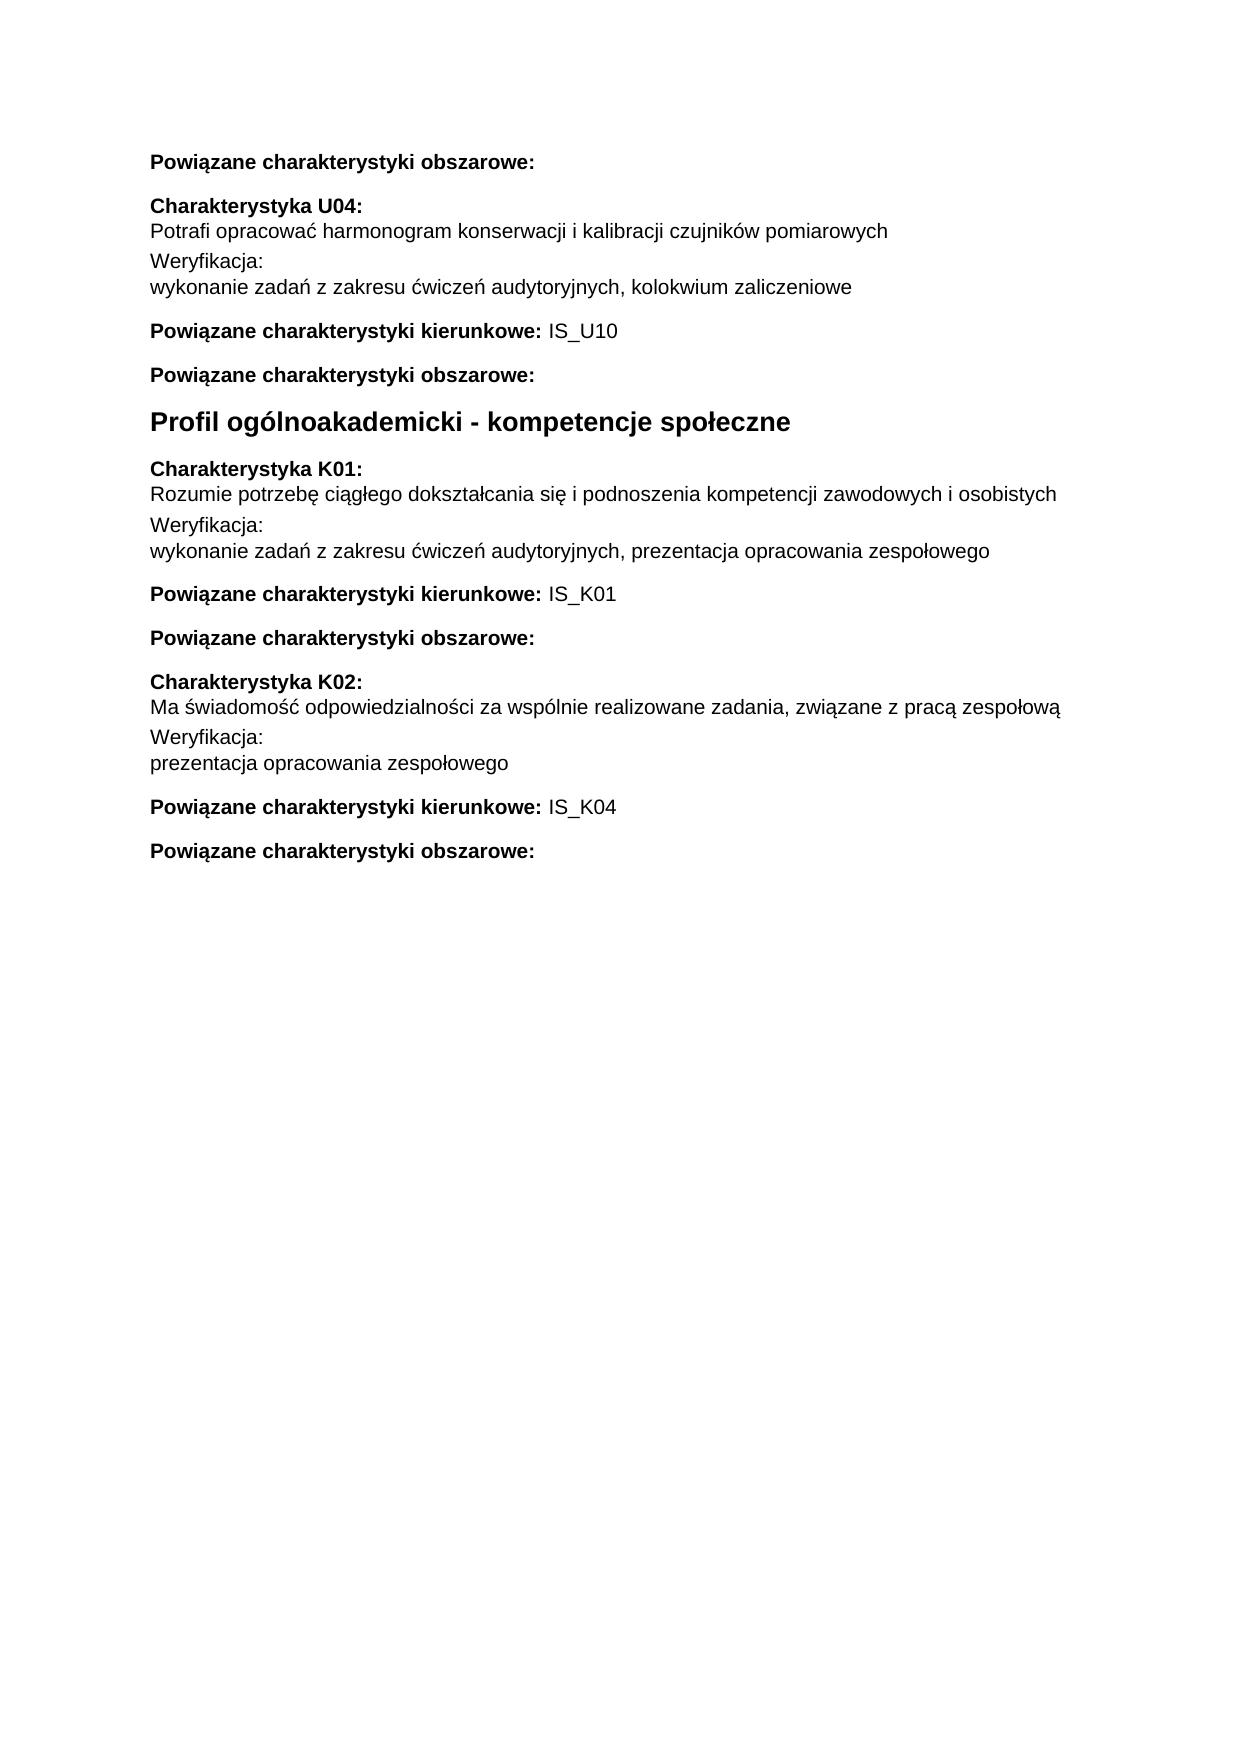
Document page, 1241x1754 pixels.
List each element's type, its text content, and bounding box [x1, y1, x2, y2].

text Weryfikacja: [150, 512, 1090, 536]
text Weryfikacja: [150, 725, 1090, 749]
text Powiązane charakterystyki obszarowe: [150, 150, 1090, 174]
text Charakterystyka K01: [150, 457, 1090, 481]
text Weryfikacja: [150, 249, 1090, 273]
text Powiązane charakterystyki kierunkowe: IS_K04 [150, 795, 1090, 819]
text Rozumie potrzebę ciągłego dokształcania się i podnoszenia kompetencji zawodowych i osobistych [150, 482, 1090, 506]
text Charakterystyka U04: [150, 194, 1090, 218]
text Powiązane charakterystyki kierunkowe: IS_K01 [150, 582, 1090, 606]
text Powiązane charakterystyki obszarowe: [150, 362, 1090, 386]
text Charakterystyka K02: [150, 670, 1090, 694]
text Powiązane charakterystyki kierunkowe: IS_U10 [150, 319, 1090, 343]
text wykonanie zadań z zakresu ćwiczeń audytoryjnych, prezentacja opracowania zespołowego [150, 538, 1090, 562]
text wykonanie zadań z zakresu ćwiczeń audytoryjnych, kolokwium zaliczeniowe [150, 275, 1090, 299]
text Potrafi opracować harmonogram konserwacji i kalibracji czujników pomiarowych [150, 219, 1090, 243]
text Ma świadomość odpowiedzialności za wspólnie realizowane zadania, związane z pracą zespołową [150, 695, 1090, 719]
subtitle Profil ogólnoakademicki - kompetencje społeczne [150, 406, 1090, 437]
text Powiązane charakterystyki obszarowe: [150, 626, 1090, 650]
text prezentacja opracowania zespołowego [150, 751, 1090, 775]
text Powiązane charakterystyki obszarowe: [150, 838, 1090, 862]
